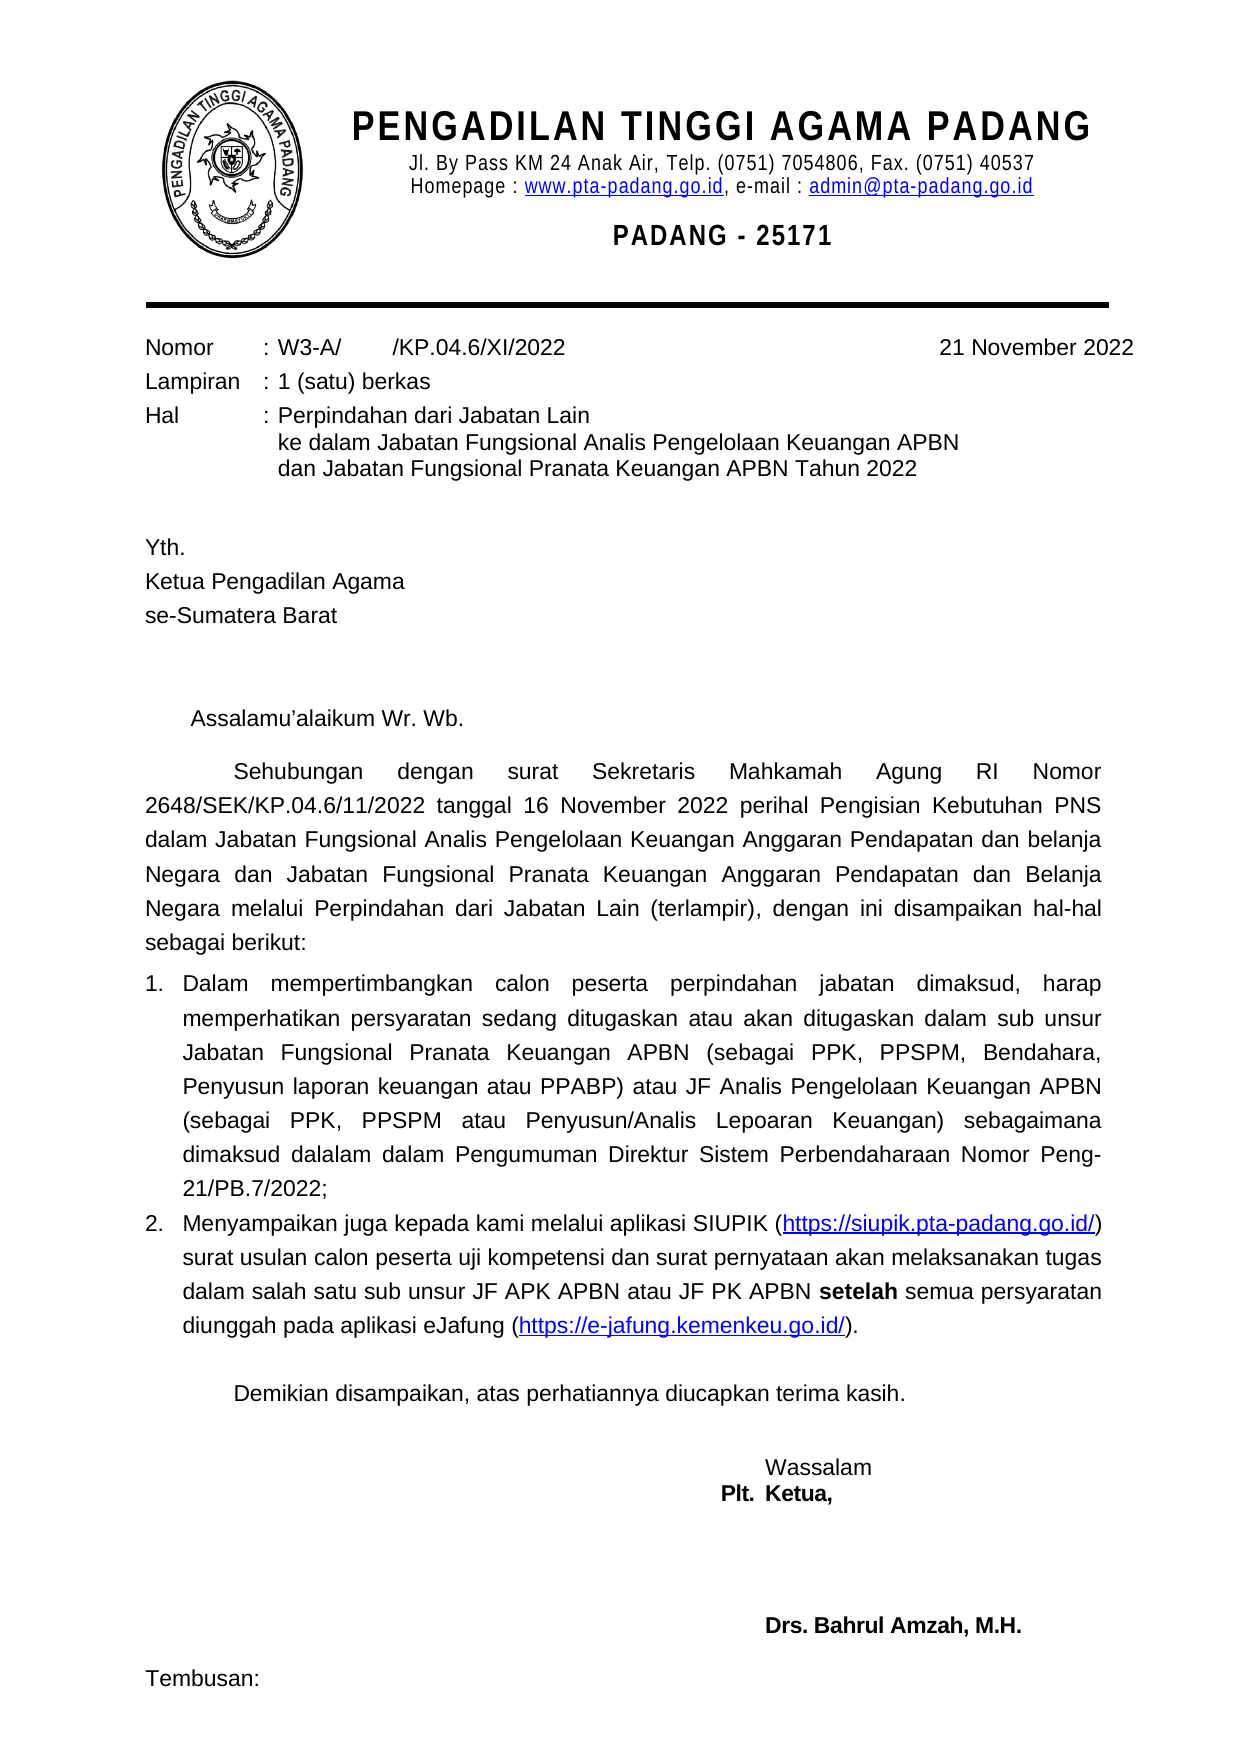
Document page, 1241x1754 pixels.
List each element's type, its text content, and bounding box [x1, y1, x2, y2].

text Nomor : W3-A/0000/KP.04.6/XI/2022 21 November 2022 [145, 334, 1102, 360]
text Hal : Perpindahan dari Jabatan Lain [145, 402, 1102, 429]
text se-Sumatera Barat [145, 602, 1102, 629]
list Dalam mempertimbangkan calon peserta perpindahan jabatan dimaksud, harap memperhatikan persyaratan sedang ditugaskan atau akan ditugaskan dalam sub unsur Jabatan Fungsional Pranata Keuangan APBN (sebagai PPK, PPSPM, Bendahara, Penyusun laporan keuangan atau PPABP) atau JF Analis Pengelolaan Keuangan APBN (sebagai PPK, PPSPM atau Penyusun/Analis Lepoaran Keuangan) sebagaimana dimaksud dalalam dalam Pengumuman Direktur Sistem Perbendaharaan Nomor Peng-21/PB.7/2022; [145, 970, 1102, 1202]
text dan Jabatan Fungsional Pranata Keuangan APBN Tahun 2022 [145, 455, 1102, 481]
text Lampiran : 1 (satu) berkas [145, 368, 1102, 394]
text Drs. Bahrul Amzah, M.H. [721, 1612, 1102, 1638]
text ke dalam Jabatan Fungsional Analis Pengelolaan Keuangan APBN [145, 429, 1102, 455]
text Wassalam [765, 1454, 1102, 1480]
text Plt. Ketua, [721, 1480, 1102, 1507]
text Yth. [145, 534, 1102, 561]
text Tembusan: [145, 1665, 1102, 1691]
text Ketua Pengadilan Agama [145, 568, 1102, 595]
text Sehubungan dengan surat Sekretaris Mahkamah Agung RI Nomor 2648/SEK/KP.04.6/11/2022 tanggal 16 November 2022 perihal Pengisian Kebutuhan PNS dalam Jabatan Fungsional Analis Pengelolaan Keuangan Anggaran Pendapatan dan belanja Negara dan Jabatan Fungsional Pranata Keuangan Anggaran Pendapatan dan Belanja Negara melalui Perpindahan dari Jabatan Lain (terlampir), dengan ini disampaikan hal-hal sebagai berikut: [145, 758, 1102, 955]
picture [161, 80, 304, 259]
text Demikian disampaikan, atas perhatiannya diucapkan terima kasih. [145, 1380, 1102, 1407]
list Menyampaikan juga kepada kami melalui aplikasi SIUPIK (https://siupik.pta-padang.go.id/) surat usulan calon peserta uji kompetensi dan surat pernyataan akan melaksanakan tugas dalam salah satu sub unsur JF APK APBN atau JF PK APBN setelah semua persyaratan diunggah pada aplikasi eJafung (https://e-jafung.kemenkeu.go.id/). [145, 1209, 1102, 1338]
text Assalamu’alaikum Wr. Wb. [71, 705, 1102, 731]
